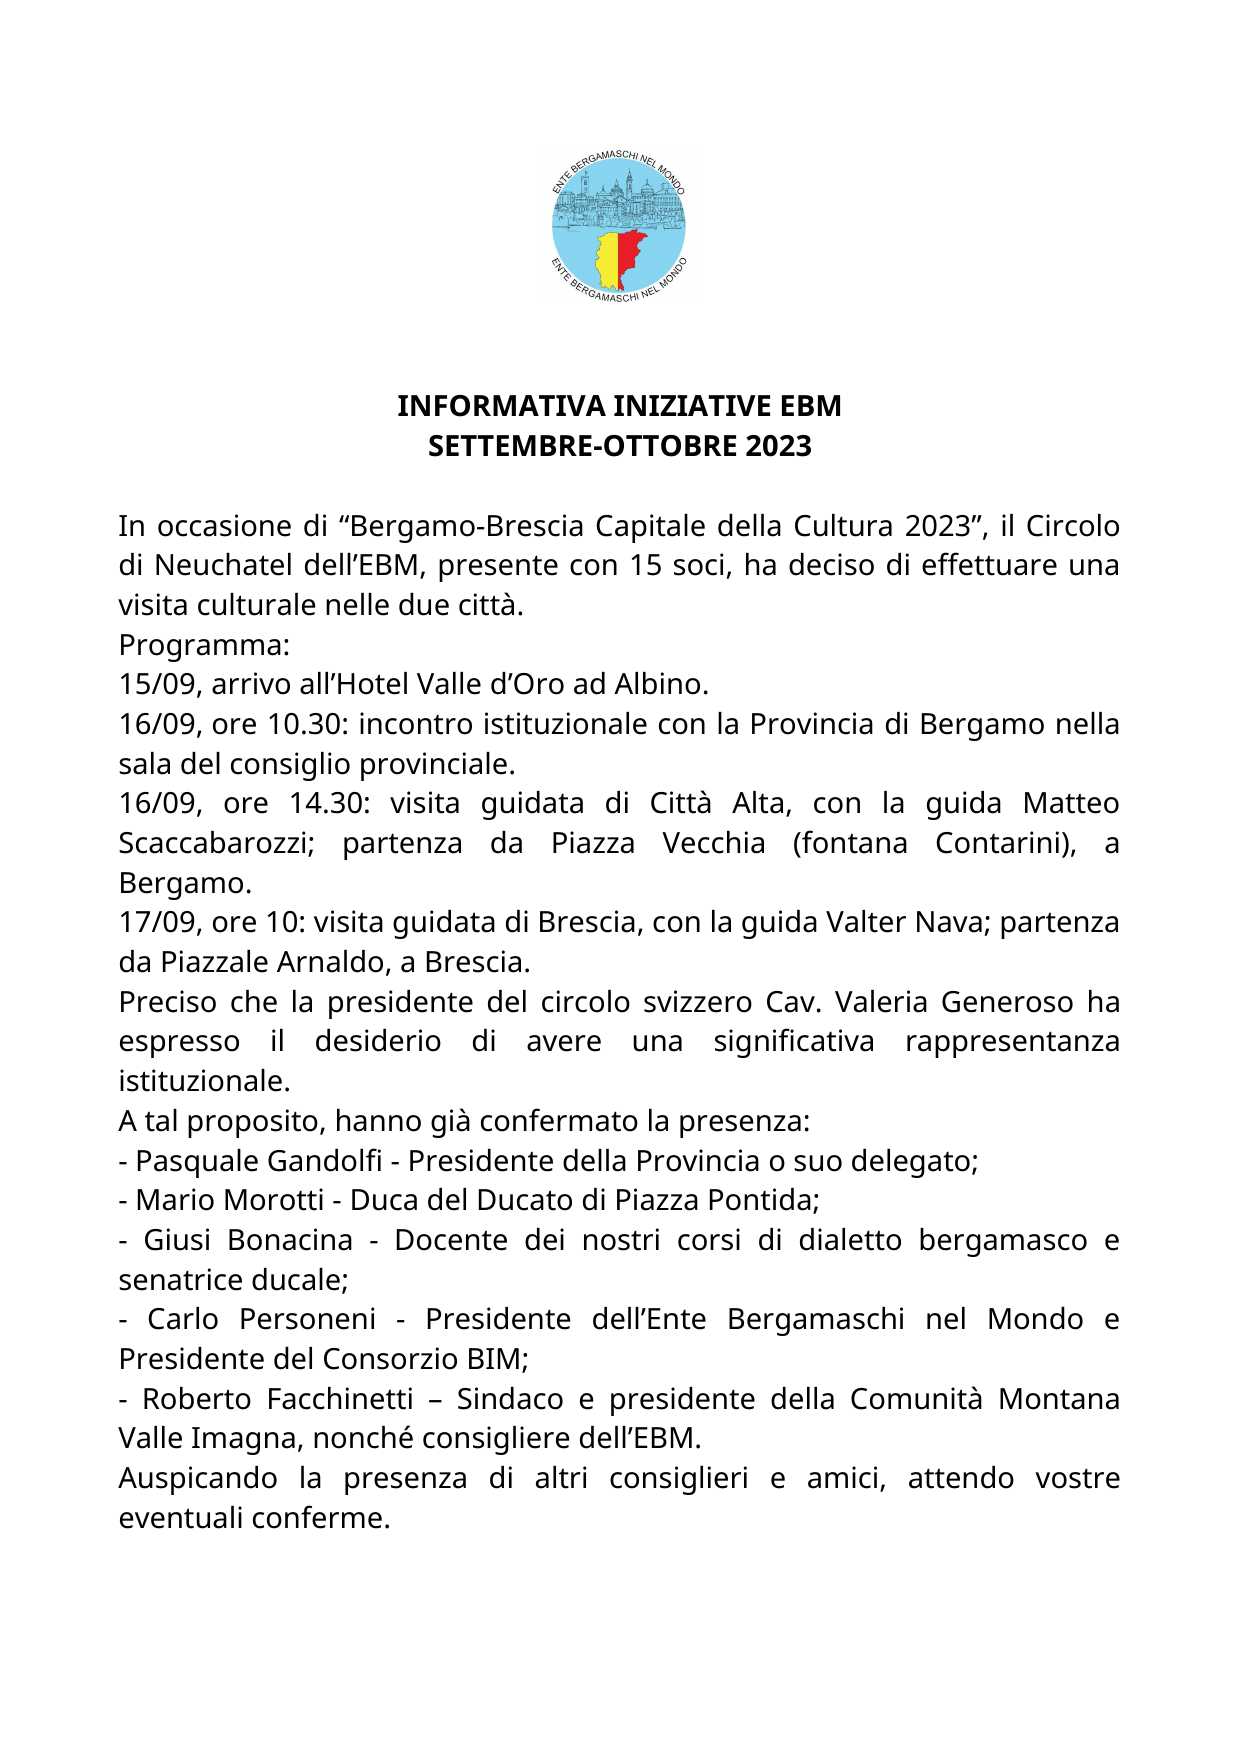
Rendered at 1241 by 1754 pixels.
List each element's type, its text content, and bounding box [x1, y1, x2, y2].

text A tal proposito, hanno già confermato la presenza: [118, 1100, 1122, 1140]
text Programma: [118, 624, 1122, 663]
text 15/09, arrivo all’Hotel Valle d’Oro ad Albino. [118, 663, 1122, 703]
text Auspicando la presenza di altri consiglieri e amici, attendo vostre eventuali conferme. [118, 1457, 1122, 1537]
text - Roberto Facchinetti – Sindaco e presidente della Comunità Montana Valle Imagna, nonché consigliere dell’EBM. [118, 1378, 1122, 1457]
text INFORMATIVA INIZIATIVE EBM [118, 386, 1122, 425]
text 16/09, ore 10.30: incontro istituzionale con la Provincia di Bergamo nella sala del consiglio provinciale. [118, 703, 1122, 783]
text Preciso che la presidente del circolo svizzero Cav. Valeria Generoso ha espresso il desiderio di avere una significativa rappresentanza istituzionale. [118, 981, 1122, 1100]
text - Carlo Personeni - Presidente dell’Ente Bergamaschi nel Mondo e Presidente del Consorzio BIM; [118, 1298, 1122, 1378]
text - Giusi Bonacina - Docente dei nostri corsi di dialetto bergamasco e senatrice ducale; [118, 1219, 1122, 1298]
text - Mario Morotti - Duca del Ducato di Piazza Pontida; [118, 1179, 1122, 1219]
text 17/09, ore 10: visita guidata di Brescia, con la guida Valter Nava; partenza da Piazzale Arnaldo, a Brescia. [118, 902, 1122, 981]
text - Pasquale Gandolfi - Presidente della Provincia o suo delegato; [118, 1140, 1122, 1179]
text In occasione di “Bergamo-Brescia Capitale della Cultura 2023”, il Circolo di Neuchatel dell’EBM, presente con 15 soci, ha deciso di effettuare una visita culturale nelle due città. [118, 505, 1122, 624]
text 16/09, ore 14.30: visita guidata di Città Alta, con la guida Matteo Scaccabarozzi; partenza da Piazza Vecchia (fontana Contarini), a Bergamo. [118, 783, 1122, 902]
text SETTEMBRE-OTTOBRE 2023 [118, 425, 1122, 465]
